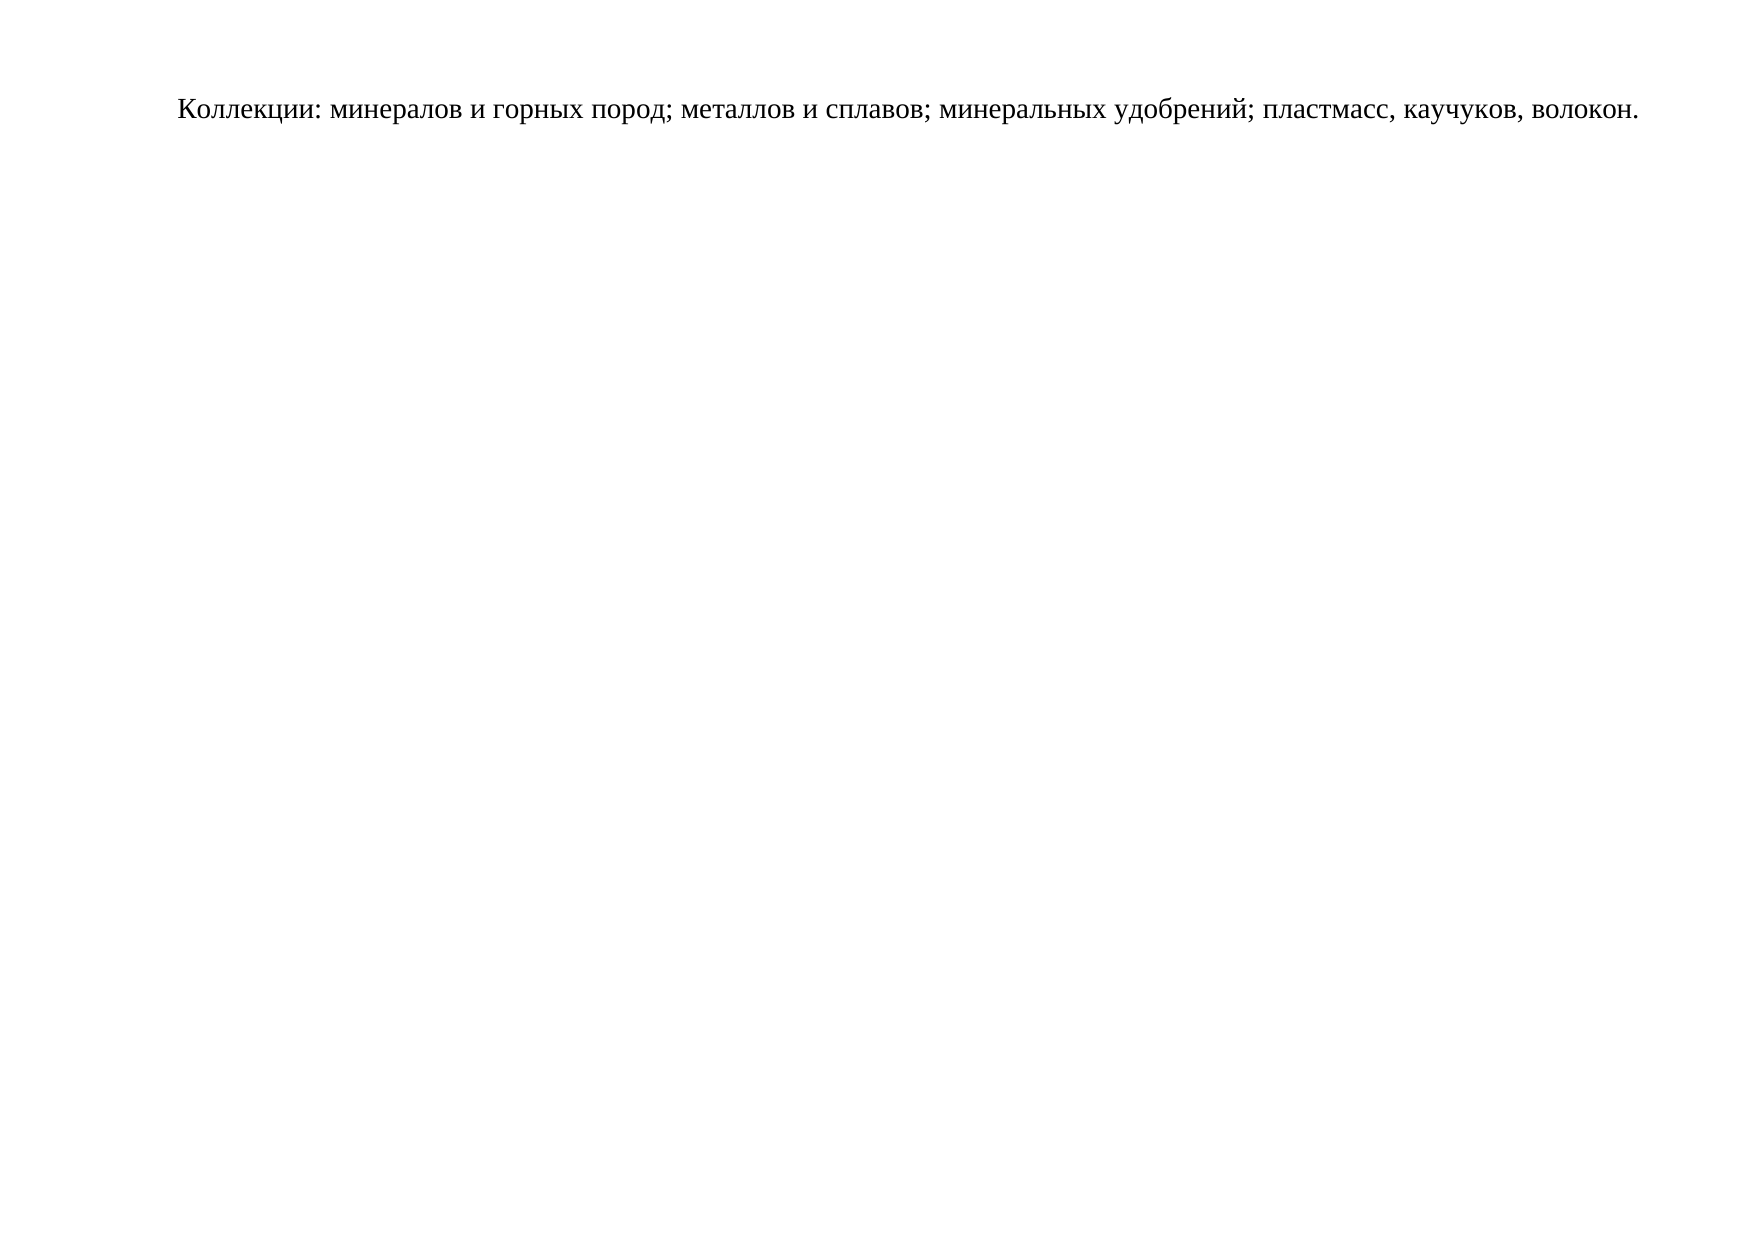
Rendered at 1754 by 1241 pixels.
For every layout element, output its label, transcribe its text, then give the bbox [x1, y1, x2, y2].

text Коллекции: минералов и горных пород; металлов и сплавов; минеральных удобрений; пластмасс, каучуков, волокон. [177, 91, 1641, 124]
